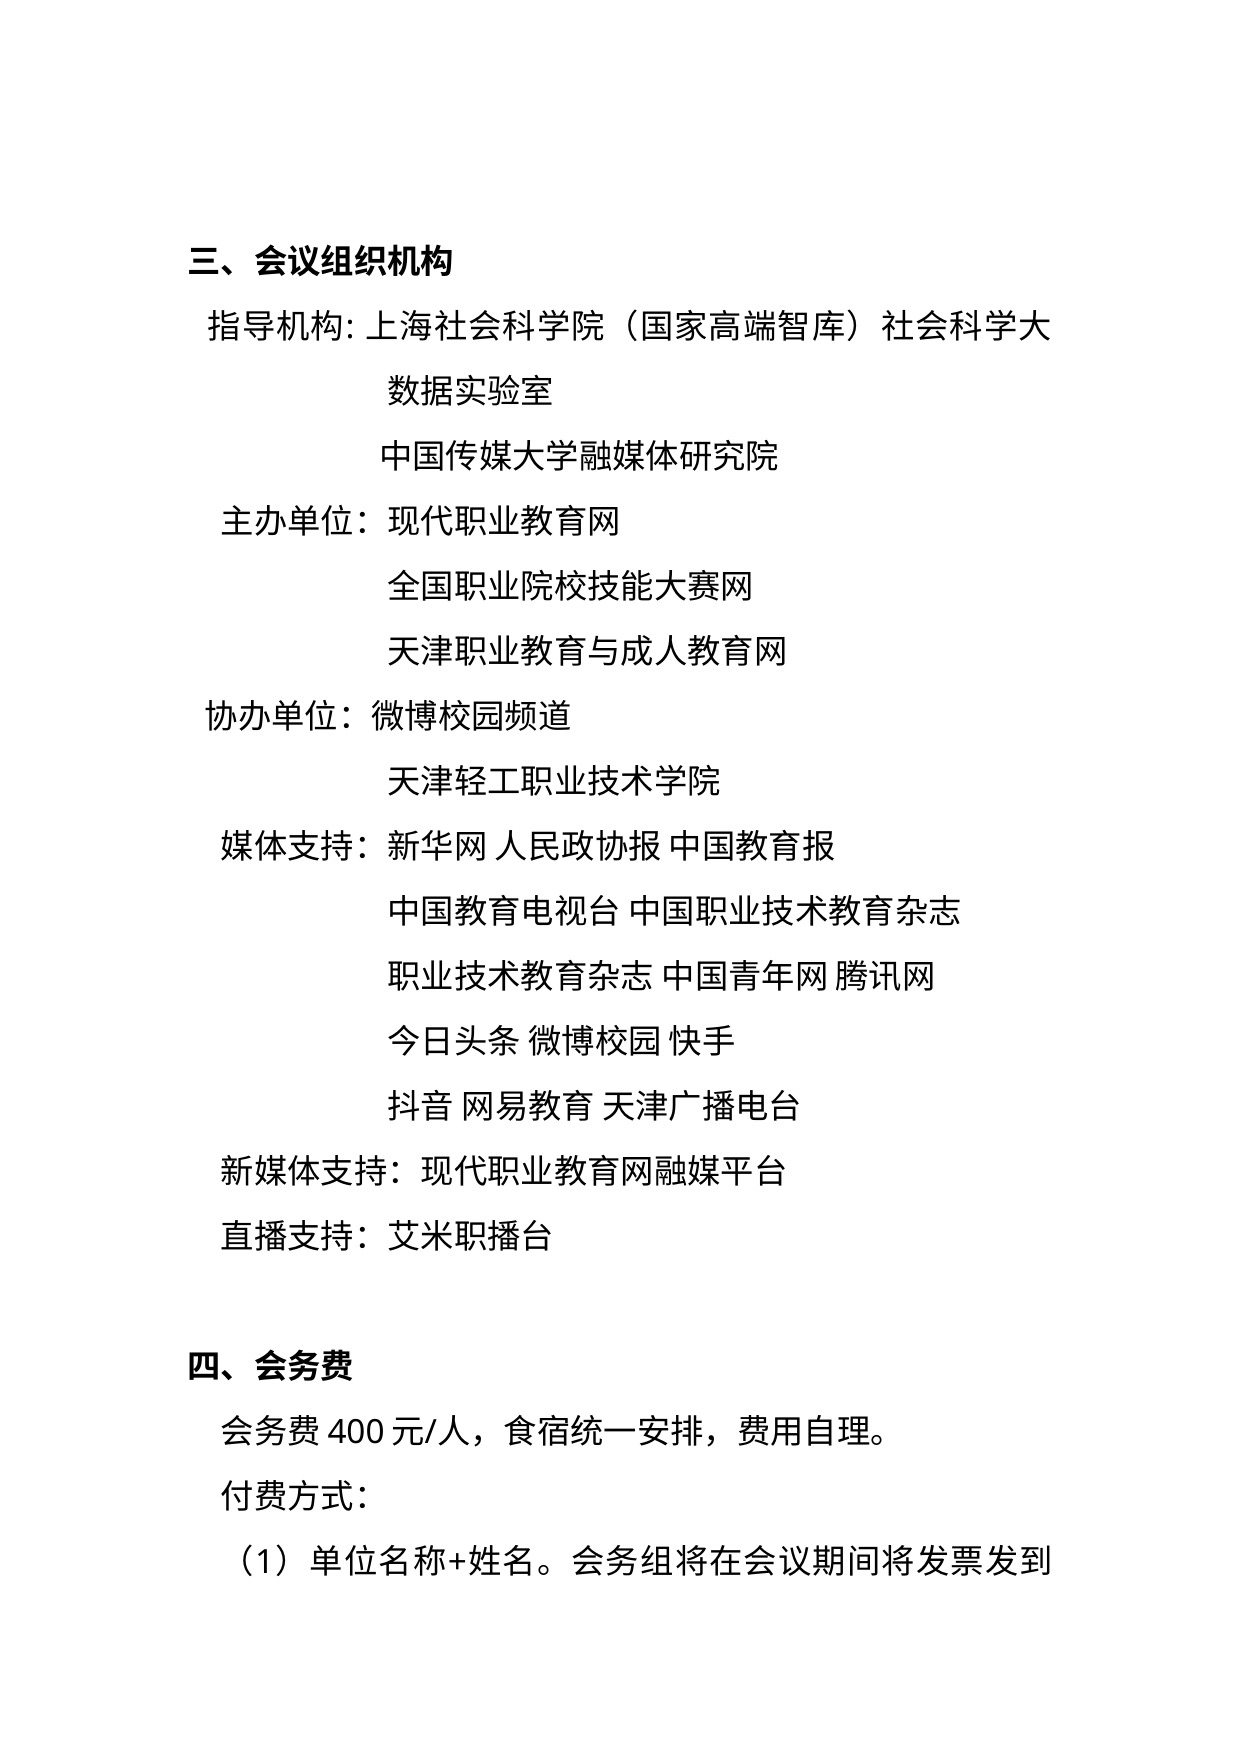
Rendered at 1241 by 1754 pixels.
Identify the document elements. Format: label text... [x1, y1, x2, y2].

text 主办单位：现代职业教育网 [187, 487, 1053, 552]
text 中国传媒大学融媒体研究院 [312, 422, 1053, 487]
text 天津职业教育与成人教育网 [187, 617, 1053, 682]
text 天津轻工职业技术学院 [187, 747, 1053, 812]
text 四、会务费 [187, 1332, 1053, 1397]
text 直播支持：艾米职播台 [187, 1202, 1053, 1267]
text 三、会议组织机构 [187, 227, 1053, 292]
text 会务费400元/人，食宿统一安排，费用自理。 [187, 1397, 1053, 1462]
text 新媒体支持：现代职业教育网融媒平台 [187, 1137, 1053, 1202]
text 全国职业院校技能大赛网 [187, 552, 1053, 617]
text 抖音 网易教育 天津广播电台 [187, 1072, 1053, 1137]
text 付费方式： [187, 1462, 1053, 1527]
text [187, 1527, 1053, 1592]
text 中国教育电视台 中国职业技术教育杂志 [187, 877, 1053, 942]
text 媒体支持：新华网 人民政协报 中国教育报 [187, 812, 1053, 877]
text 指导机构: 上海社会科学院（国家高端智库）社会科学大数据实验室 [187, 292, 1053, 422]
text 职业技术教育杂志 中国青年网 腾讯网 [187, 942, 1053, 1007]
text 今日头条 微博校园 快手 [187, 1007, 1053, 1072]
text 协办单位：微博校园频道 [187, 682, 1053, 747]
